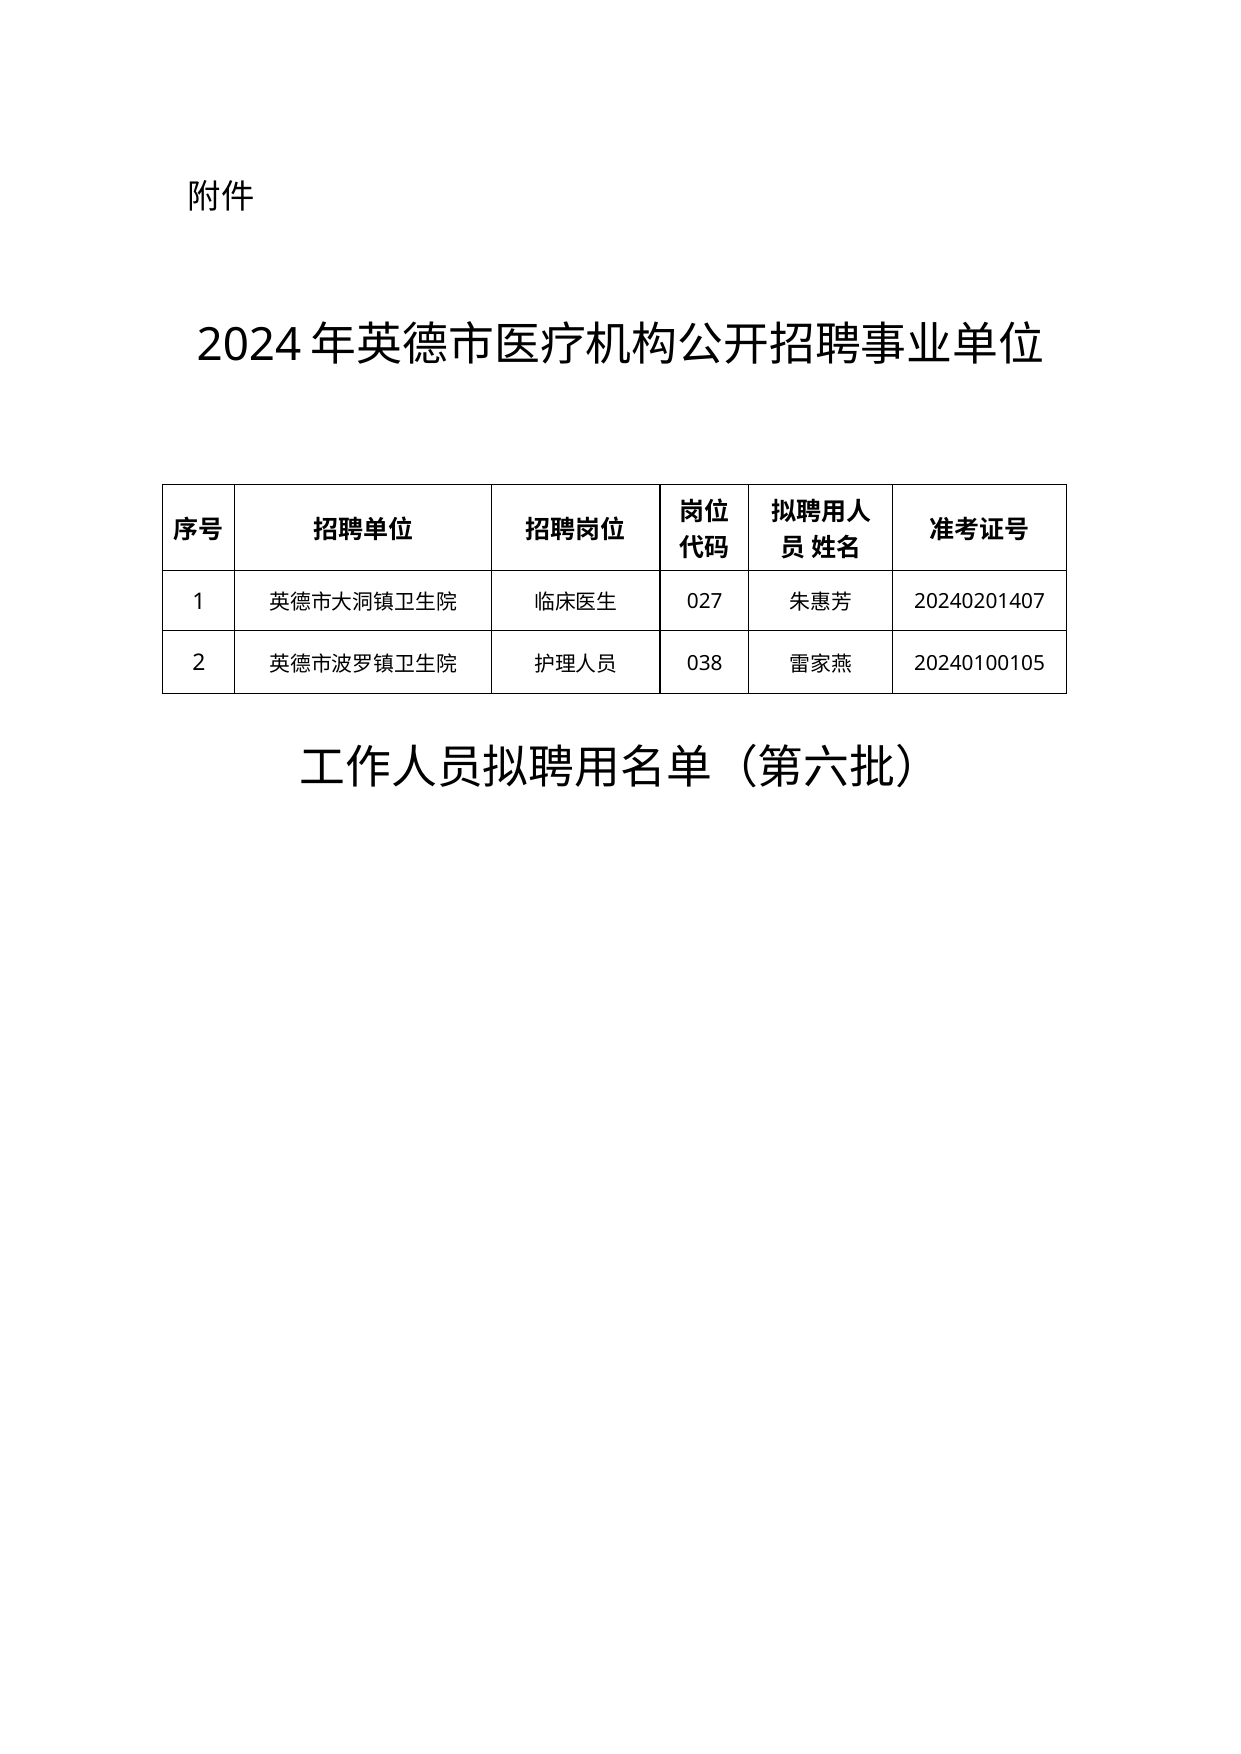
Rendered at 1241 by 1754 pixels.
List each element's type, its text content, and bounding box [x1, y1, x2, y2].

table_cell 027 [661, 571, 748, 630]
table_header 岗位 代码 [661, 485, 748, 569]
table_header 拟聘用人员 姓名 [749, 485, 892, 569]
table_cell 英德市大洞镇卫生院 [235, 571, 491, 630]
table_cell 2 [163, 631, 234, 693]
table_cell 朱惠芳 [749, 571, 892, 630]
table_header 招聘单位 [235, 485, 491, 569]
table_cell 20240100105 [893, 631, 1066, 693]
table_cell 临床医生 [492, 571, 659, 630]
text 2024年英德市医疗机构公开招聘事业单位工作人员拟聘用名单（第六批） [187, 694, 1053, 812]
table_cell 英德市波罗镇卫生院 [235, 631, 491, 693]
table_cell 护理人员 [492, 631, 659, 693]
text 2024年英德市医疗机构公开招聘事业单位工作人员拟聘用名单（第六批） [187, 292, 1053, 484]
table_cell 雷家燕 [749, 631, 892, 693]
text 附件 [187, 162, 1053, 227]
table_cell 1 [163, 571, 234, 630]
table_header 序号 [163, 485, 234, 569]
table_header 招聘岗位 [492, 485, 659, 569]
table_cell 20240201407 [893, 571, 1066, 630]
table_cell 038 [661, 631, 748, 693]
table_header 准考证号 [893, 485, 1066, 569]
